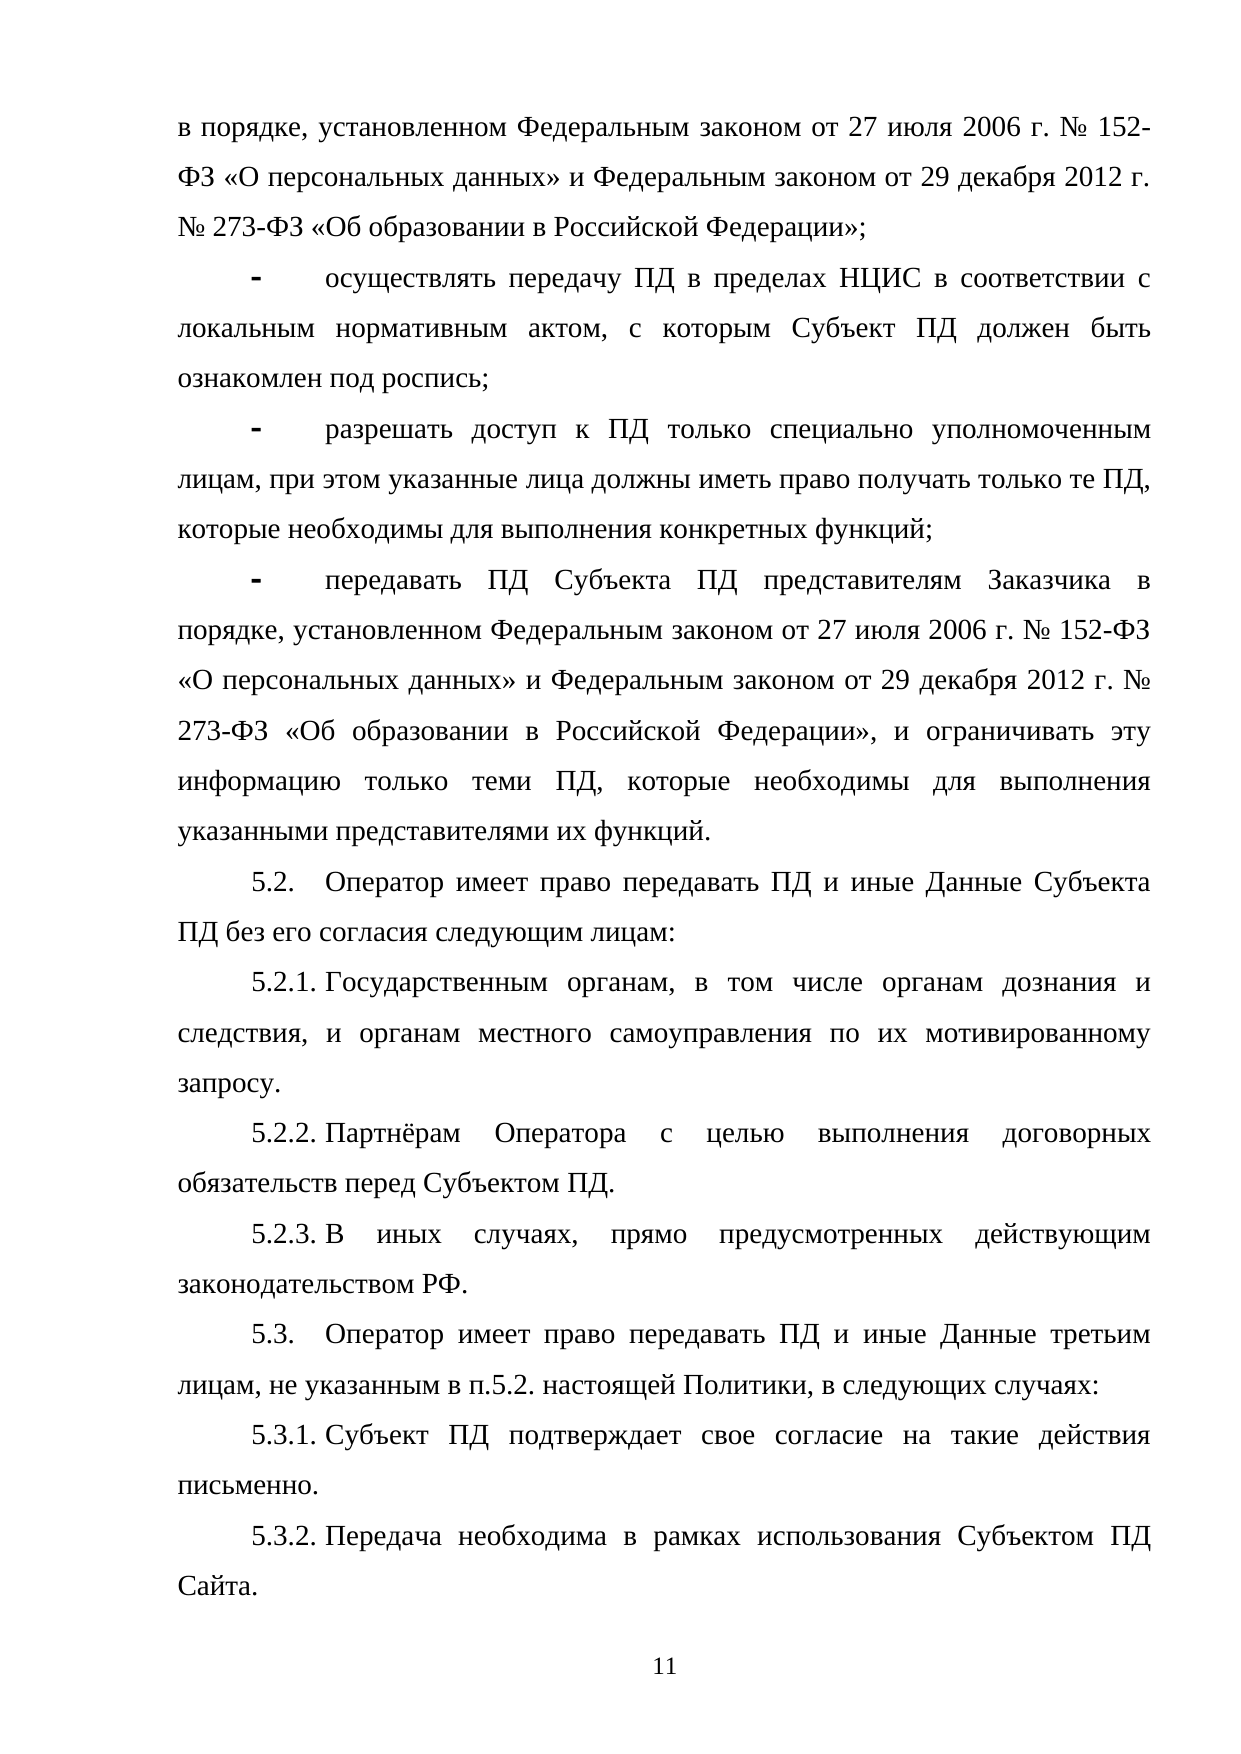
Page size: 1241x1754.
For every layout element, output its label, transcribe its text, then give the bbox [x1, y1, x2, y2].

list В иных случаях, прямо предусмотренных действующим законодательством РФ. [177, 1216, 1152, 1300]
list передавать ПД Субъекта ПД представителям Заказчика в порядке, установленном Федеральным законом от 27 июля 2006 г. № 152-ФЗ «О персональных данных» и Федеральным законом от 29 декабря 2012 г. № 273-ФЗ «Об образовании в Российской Федерации», и ограничивать эту информацию только теми ПД, которые необходимы для выполнения указанными представителями их функций. [177, 562, 1152, 847]
list Оператор имеет право передавать ПД и иные Данные третьим лицам, не указанным в п.5.2. настоящей Политики, в следующих случаях: [177, 1317, 1152, 1400]
list Государственным органам, в том числе органам дознания и следствия, и органам местного самоуправления по их мотивированному запросу. [177, 964, 1152, 1098]
list Партнёрам Оператора c целью выполнения договорных обязательств перед Субъектом ПД. [177, 1115, 1152, 1199]
list разрешать доступ к ПД только специально уполномоченным лицам, при этом указанные лица должны иметь право получать только те ПД, которые необходимы для выполнения конкретных функций; [177, 411, 1152, 545]
list осуществлять передачу ПД в пределах НЦИС в соответствии с локальным нормативным актом, с которым Субъект ПД должен быть ознакомлен под роспись; [177, 260, 1152, 394]
list Передача необходима в рамках использования Субъектом ПД Сайта. [177, 1518, 1152, 1602]
list Субъект ПД подтверждает свое согласие на такие действия письменно. [177, 1417, 1152, 1501]
list Оператор имеет право передавать ПД и иные Данные Субъекта ПД без его согласия следующим лицам: [177, 864, 1152, 948]
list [177, 109, 1152, 243]
